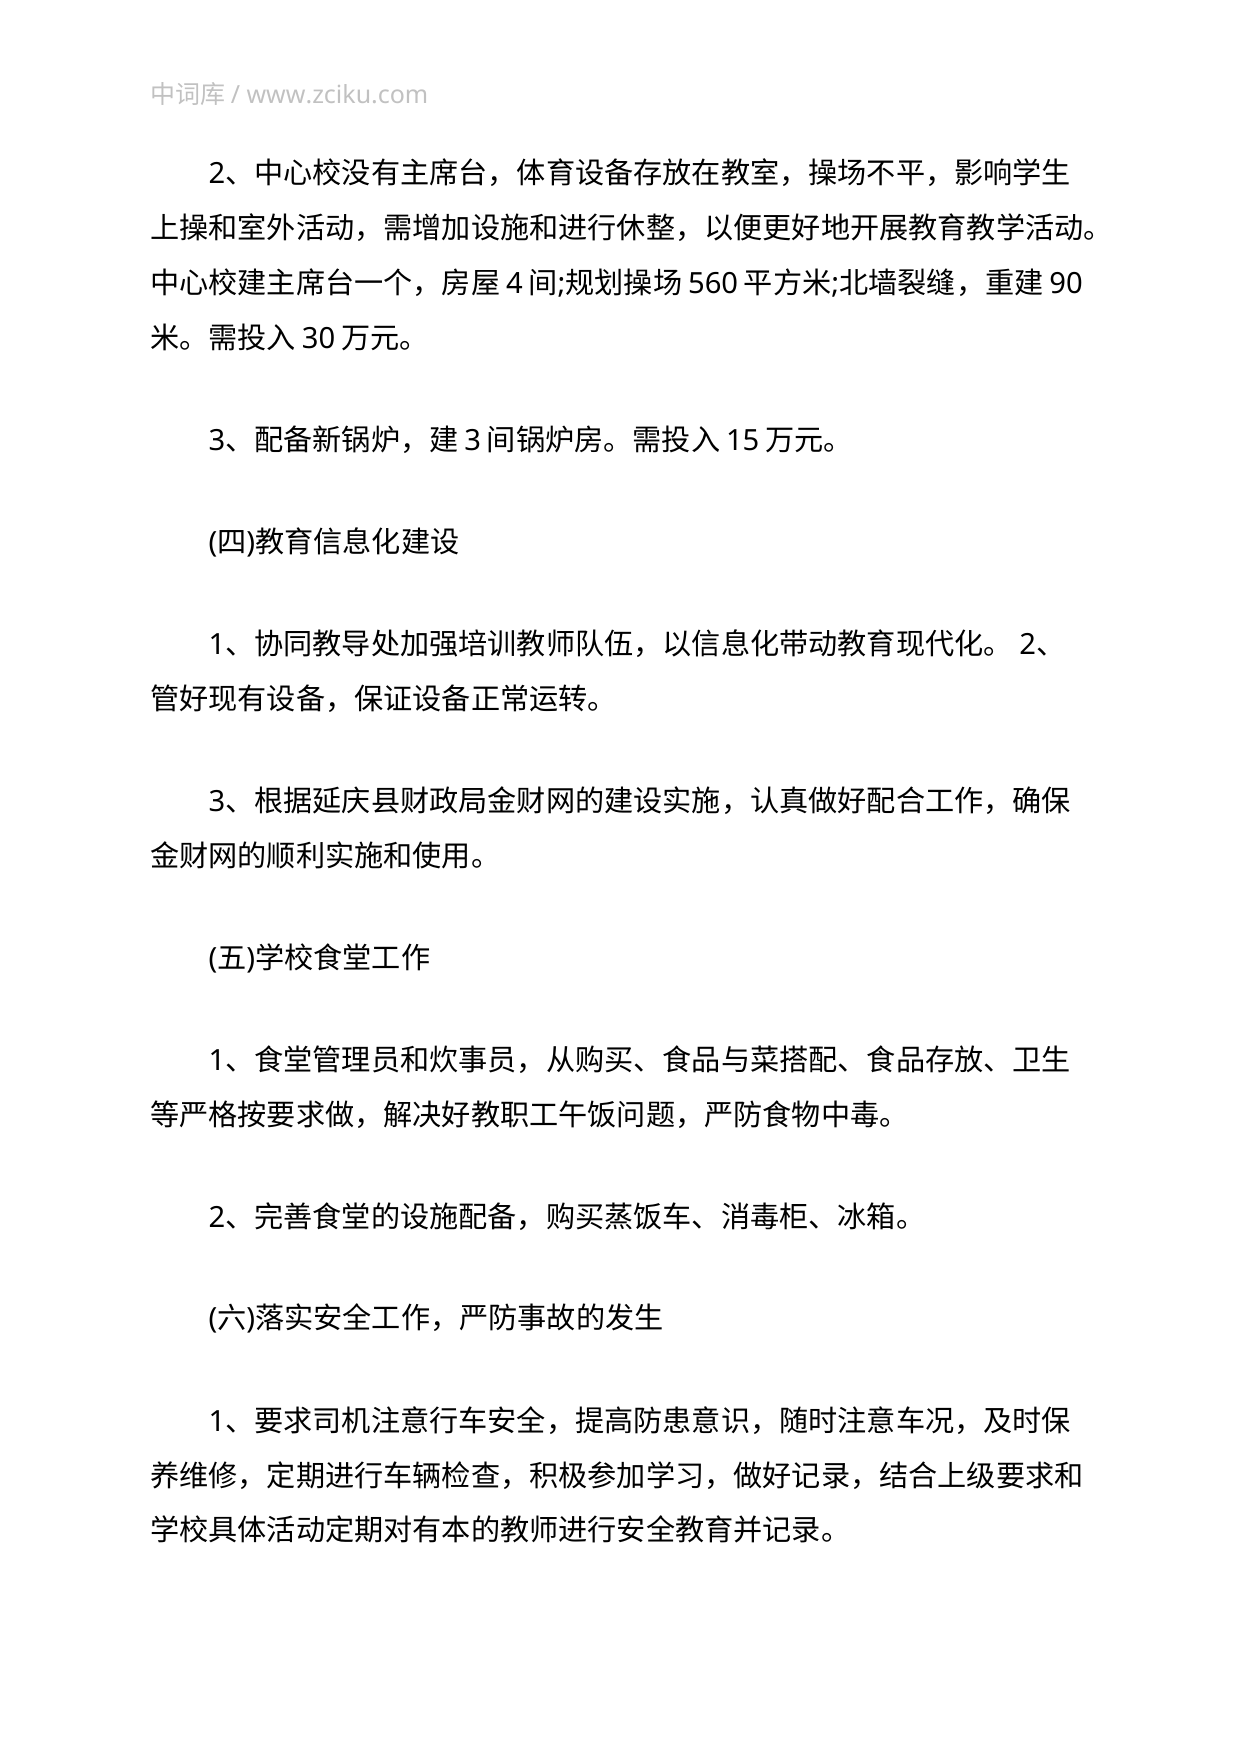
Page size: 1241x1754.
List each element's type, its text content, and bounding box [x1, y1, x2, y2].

text (四)教育信息化建设 [150, 519, 1090, 561]
text 3、根据延庆县财政局金财网的建设实施，认真做好配合工作，确保金财网的顺利实施和使用。 [150, 778, 1090, 875]
text 1、协同教导处加强培训教师队伍，以信息化带动教育现代化。 2、管好现有设备，保证设备正常运转。 [150, 621, 1090, 718]
text 1、要求司机注意行车安全，提高防患意识，随时注意车况，及时保养维修，定期进行车辆检查，积极参加学习，做好记录，结合上级要求和学校具体活动定期对有本的教师进行安全教育并记录。 [150, 1397, 1090, 1549]
text 2、完善食堂的设施配备，购买蒸饭车、消毒柜、冰箱。 [150, 1193, 1090, 1236]
text (六)落实安全工作，严防事故的发生 [150, 1295, 1090, 1337]
text 2、中心校没有主席台，体育设备存放在教室，操场不平，影响学生上操和室外活动，需增加设施和进行休整，以便更好地开展教育教学活动。中心校建主席台一个，房屋4间;规划操场560平方米;北墙裂缝，重建90米。需投入30万元。 [150, 150, 1090, 357]
text 1、食堂管理员和炊事员，从购买、食品与菜搭配、食品存放、卫生等严格按要求做，解决好教职工午饭问题，严防食物中毒。 [150, 1036, 1090, 1134]
text 3、配备新锅炉，建3间锅炉房。需投入15万元。 [150, 417, 1090, 459]
text (五)学校食堂工作 [150, 934, 1090, 977]
